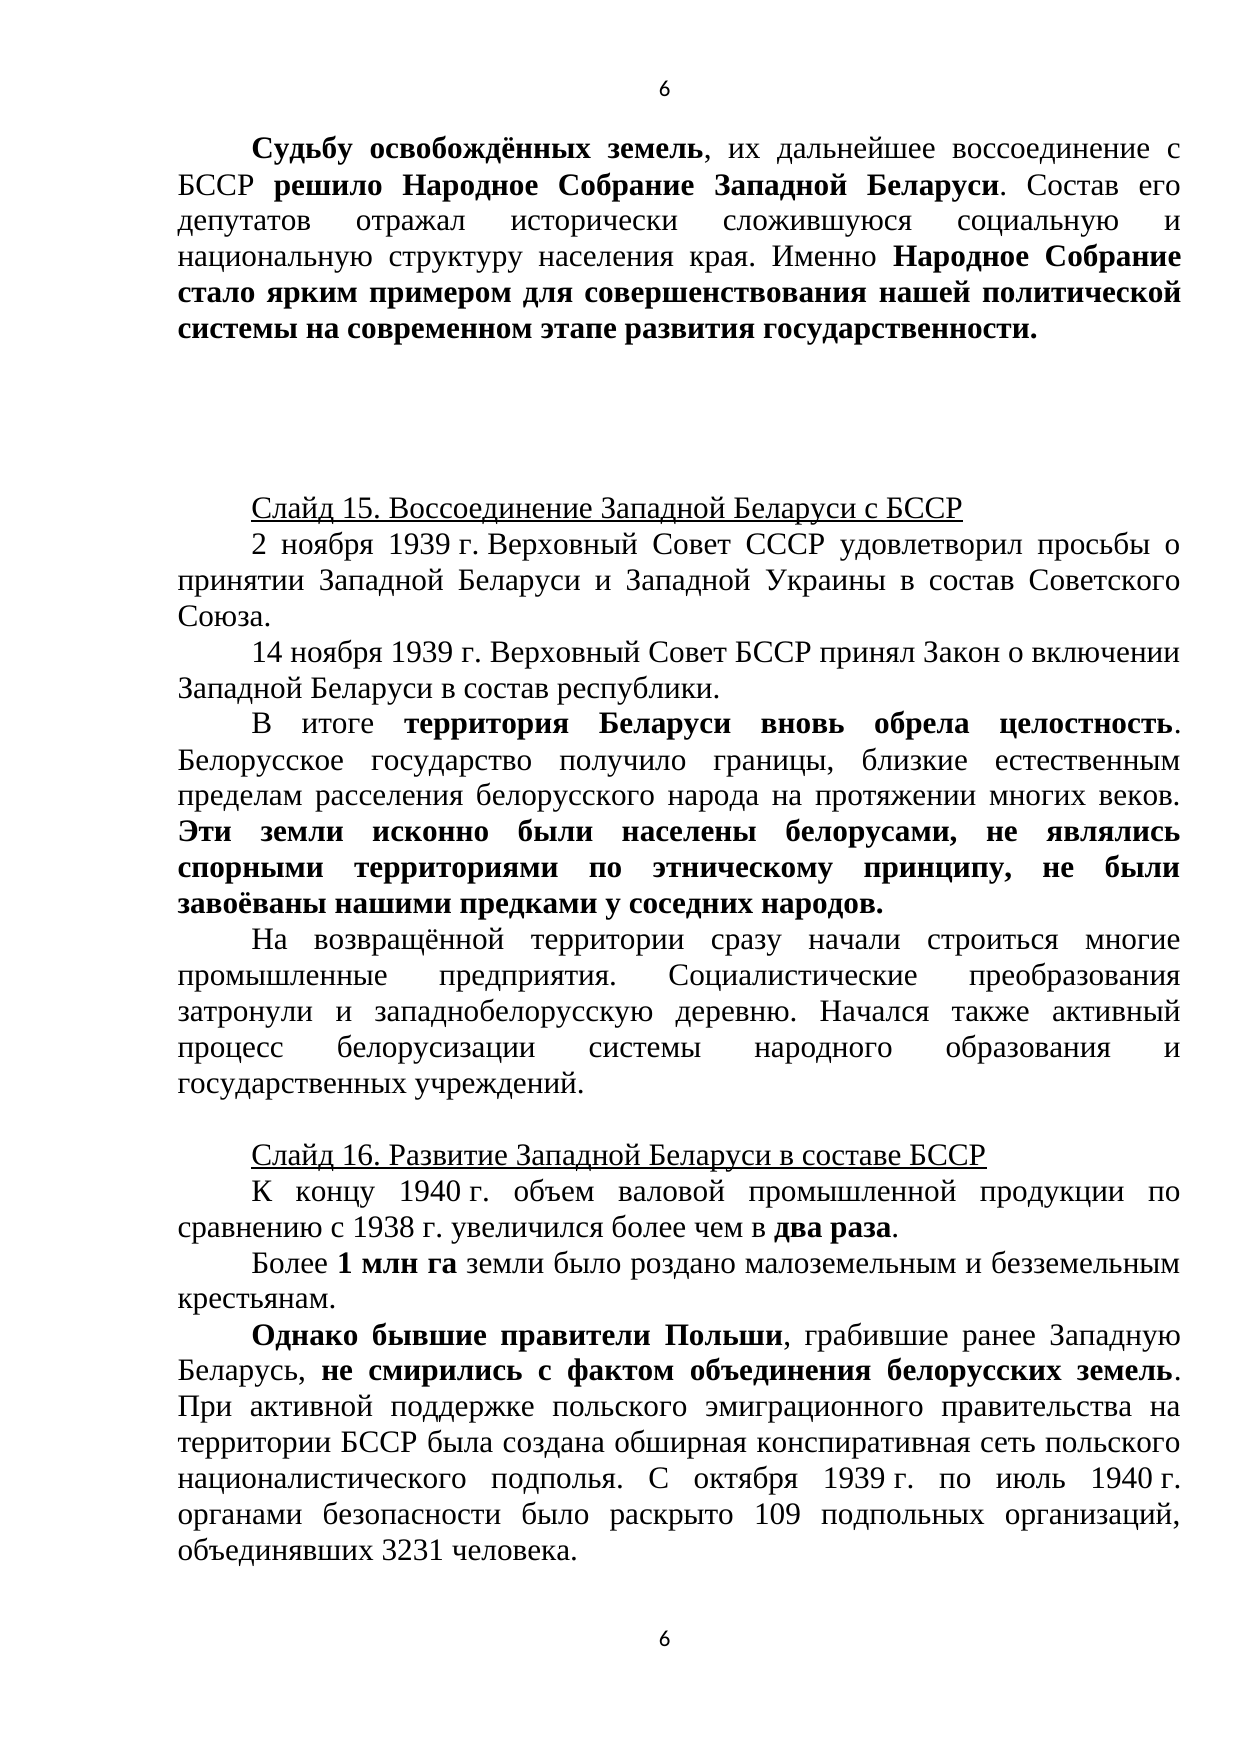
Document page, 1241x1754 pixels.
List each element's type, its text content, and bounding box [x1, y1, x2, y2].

text 14 ноября 1939 г. Верховный Совет БССР принял Закон о включении Западной Беларуси в состав республики. [177, 633, 1181, 705]
text Однако бывшие правители Польши, грабившие ранее Западную Беларусь, не смирились с фактом объединения белорусских земель. При активной поддержке польского эмиграционного правительства на территории БССР была создана обширная конспиративная сеть польского националистического подполья. С октября 1939 г. по июль 1940 г. органами безопасности было раскрыто 109 подпольных организаций, объединявших 3231 человека. [177, 1316, 1181, 1567]
text Более 1 млн га земли было роздано малоземельным и безземельным крестьянам. [177, 1244, 1181, 1316]
text Слайд 15. Воссоединение Западной Беларуси с БССР [177, 489, 1181, 525]
text Судьбу освобождённых земель, их дальнейшее воссоединение с БССР решило Народное Собрание Западной Беларуси. Состав его депутатов отражал исторически сложившуюся социальную и национальную структуру населения края. Именно Народное Собрание стало ярким примером для совершенствования нашей политической системы на современном этапе развития государственности. [177, 130, 1181, 345]
text В итоге территория Беларуси вновь обрела целостность. Белорусское государство получило границы, близкие естественным пределам расселения белорусского народа на протяжении многих веков. Эти земли исконно были населены белорусами, не являлись спорными территориями по этническому принципу, не были завоёваны нашими предками у соседних народов. [177, 705, 1181, 920]
text 2 ноября 1939 г. Верховный Совет СССР удовлетворил просьбы о принятии Западной Беларуси и Западной Украины в состав Советского Союза. [177, 525, 1181, 633]
text К концу 1940 г. объем валовой промышленной продукции по сравнению с 1938 г. увеличился более чем в два раза. [177, 1172, 1181, 1244]
text Слайд 16. Развитие Западной Беларуси в составе БССР [177, 1136, 1181, 1172]
text На возвращённой территории сразу начали строиться многие промышленные предприятия. Социалистические преобразования затронули и западнобелорусскую деревню. Начался также активный процесс белорусизации системы народного образования и государственных учреждений. [177, 920, 1181, 1100]
